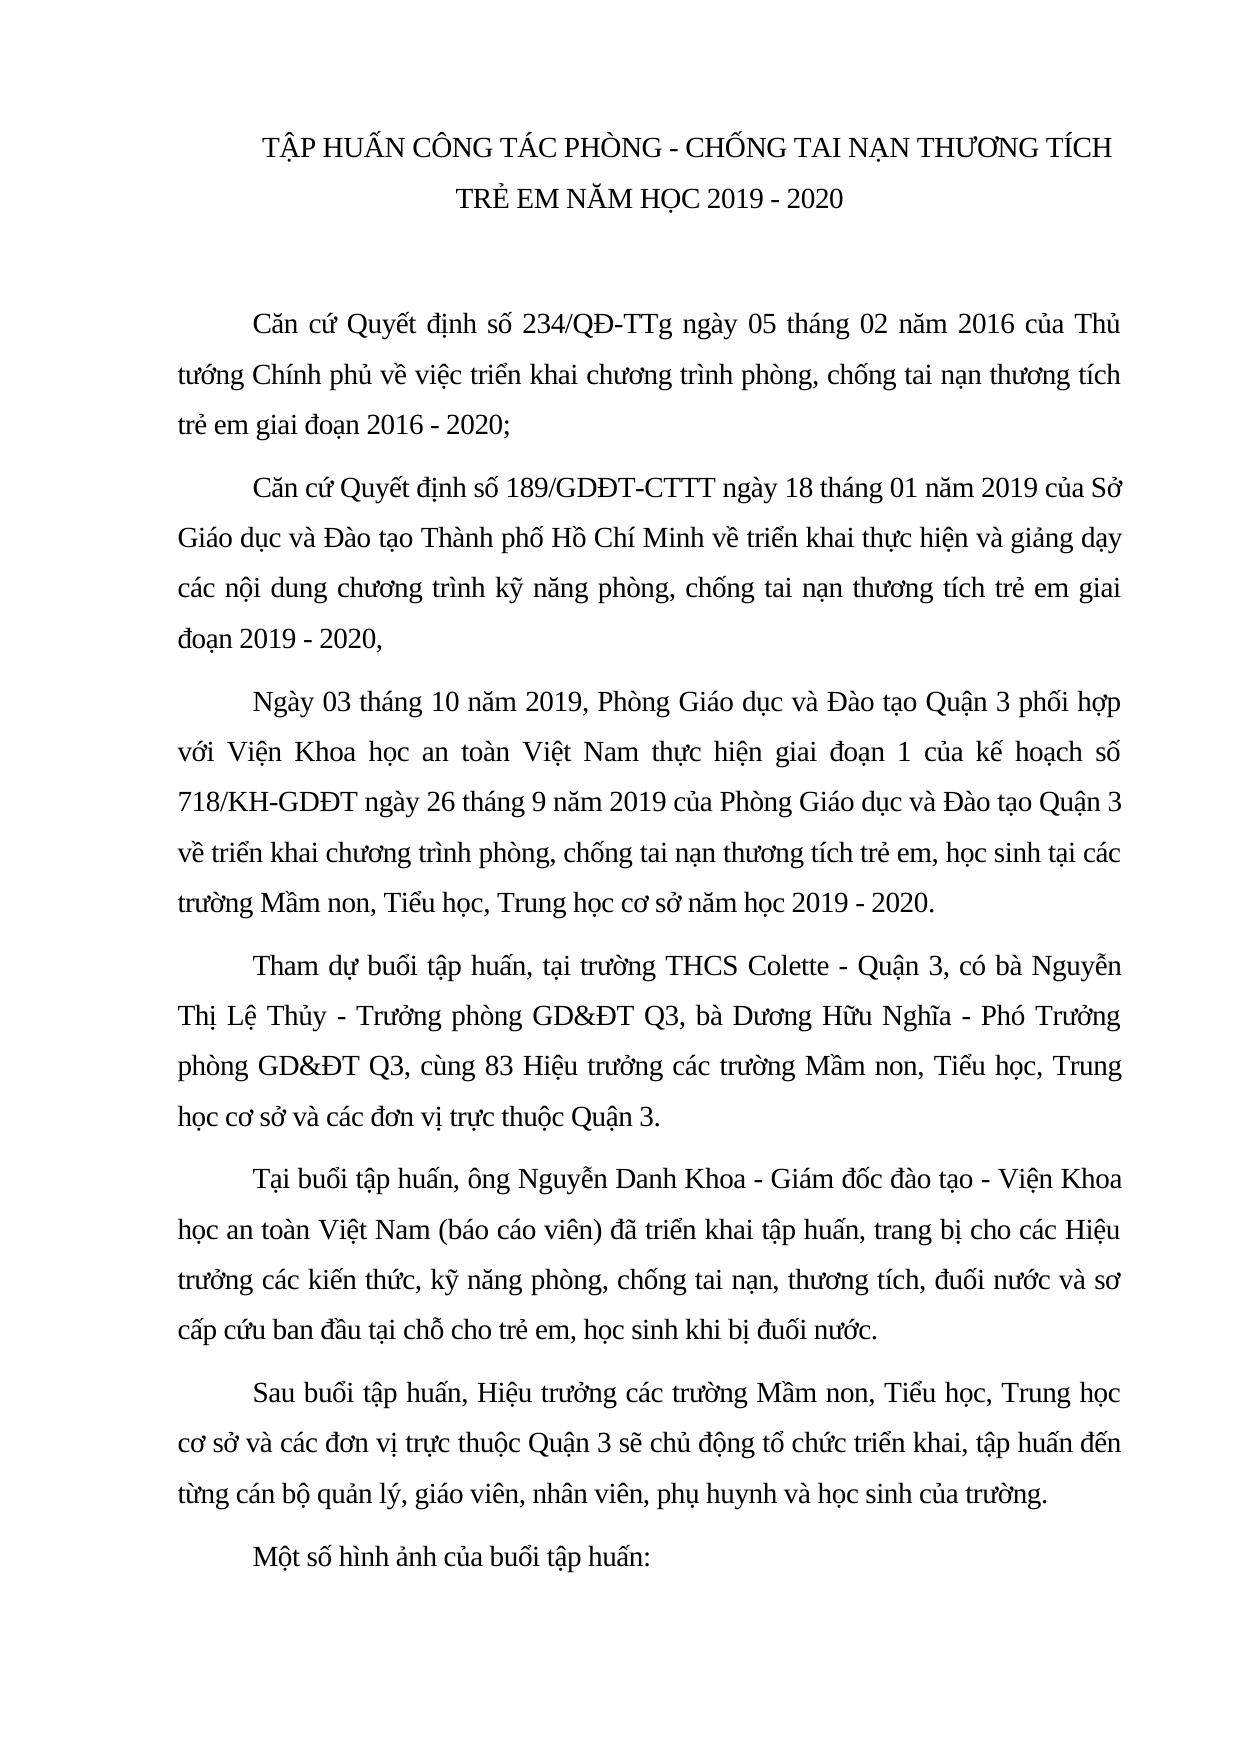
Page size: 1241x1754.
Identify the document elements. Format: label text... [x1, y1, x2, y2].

text Sau buổi tập huấn, Hiệu trưởng các trường Mầm non, Tiểu học, Trung học cơ sở và các đơn vị trực thuộc Quận 3 sẽ chủ động tổ chức triển khai, tập huấn đến từng cán bộ quản lý, giáo viên, nhân viên, phụ huynh và học sinh của trường. [177, 1375, 1122, 1509]
text Tại buổi tập huấn, ông Nguyễn Danh Khoa - Giám đốc đào tạo - Viện Khoa học an toàn Việt Nam (báo cáo viên) đã triển khai tập huấn, trang bị cho các Hiệu trưởng các kiến thức, kỹ năng phòng, chống tai nạn, thương tích, đuối nước và sơ cấp cứu ban đầu tại chỗ cho trẻ em, học sinh khi bị đuối nước. [177, 1162, 1122, 1346]
text Một số hình ảnh của buổi tập huấn: [177, 1539, 1122, 1572]
text Căn cứ Quyết định số 234/QĐ-TTg ngày 05 tháng 02 năm 2016 của Thủ tướng Chính phủ về việc triển khai chương trình phòng, chống tai nạn thương tích trẻ em giai đoạn 2016 - 2020; [177, 307, 1122, 441]
text Tham dự buổi tập huấn, tại trường THCS Colette - Quận 3, có bà Nguyễn Thị Lệ Thủy - Trưởng phòng GD&ĐT Q3, bà Dương Hữu Nghĩa - Phó Trưởng phòng GD&ĐT Q3, cùng 83 Hiệu trưởng các trường Mầm non, Tiểu học, Trung học cơ sở và các đơn vị trực thuộc Quận 3. [177, 948, 1122, 1132]
text Căn cứ Quyết định số 189/GDĐT-CTTT ngày 18 tháng 01 năm 2019 của Sở Giáo dục và Đào tạo Thành phố Hồ Chí Minh về triển khai thực hiện và giảng dạy các nội dung chương trình kỹ năng phòng, chống tai nạn thương tích trẻ em giai đoạn 2019 - 2020, [177, 470, 1122, 654]
text TẬP HUẤN CÔNG TÁC PHÒNG - CHỐNG TAI NẠN THƯƠNG TÍCH TRẺ EM NĂM HỌC 2019 - 2020 [177, 131, 1122, 214]
text Ngày 03 tháng 10 năm 2019, Phòng Giáo dục và Đào tạo Quận 3 phối hợp với Viện Khoa học an toàn Việt Nam thực hiện giai đoạn 1 của kế hoạch số 718/KH-GDĐT ngày 26 tháng 9 năm 2019 của Phòng Giáo dục và Đào tạo Quận 3 về triển khai chương trình phòng, chống tai nạn thương tích trẻ em, học sinh tại các trường Mầm non, Tiểu học, Trung học cơ sở năm học 2019 - 2020. [177, 684, 1122, 918]
